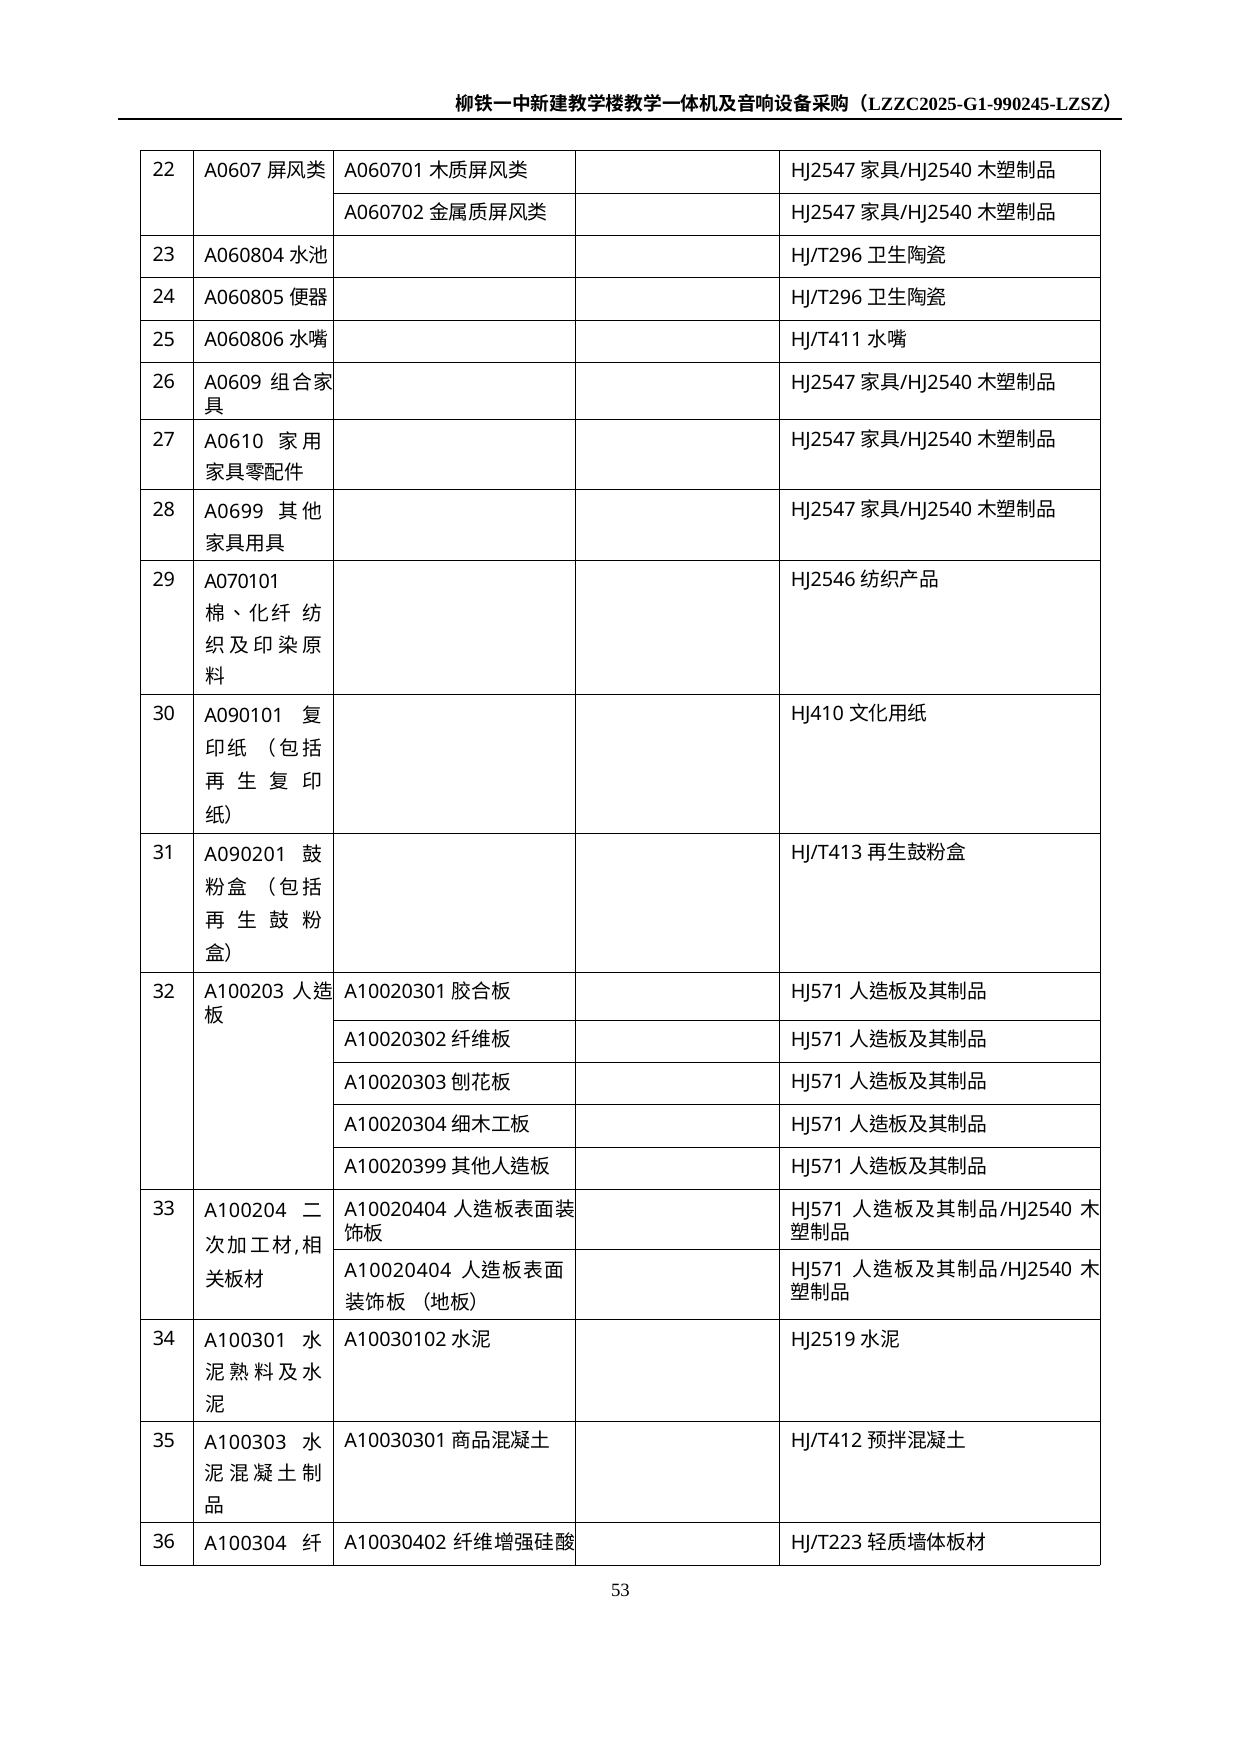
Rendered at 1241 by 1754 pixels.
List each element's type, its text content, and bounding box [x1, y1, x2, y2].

table_cell [576, 561, 779, 694]
table_cell A100203 人造板 [194, 973, 333, 1189]
table_cell A0610 家用家具零配件 [194, 420, 333, 489]
table_cell HJ571 人造板及其制品 [780, 1021, 1100, 1062]
table_cell 23 [141, 236, 193, 277]
table_cell [334, 278, 575, 320]
table_cell [334, 420, 575, 489]
table_cell [576, 1105, 779, 1147]
table_cell A10020304 细木工板 [334, 1105, 575, 1147]
table_cell [334, 236, 575, 277]
table_cell HJ/T412 预拌混凝土 [780, 1422, 1100, 1522]
table_cell [576, 1320, 779, 1421]
table_cell 27 [141, 420, 193, 489]
table_cell HJ2546 纺织产品 [780, 561, 1100, 694]
table_cell 30 [141, 695, 193, 833]
table_cell A090101 复 印纸 （包括再生复印 纸） [194, 695, 333, 833]
table_cell [576, 151, 779, 192]
table_cell HJ/T296 卫生陶瓷 [780, 236, 1100, 277]
table_cell [576, 1523, 779, 1564]
table_cell HJ/T223 轻质墙体板材 [780, 1523, 1100, 1564]
table_cell HJ571 人造板及其制品 [780, 1063, 1100, 1104]
table_cell [334, 561, 575, 694]
table_cell HJ571 人造板及其制品/HJ2540 木塑制品 [780, 1250, 1100, 1319]
table_cell A070101 棉、化纤 纺织及印染原料 [194, 561, 333, 694]
table_cell [576, 1021, 779, 1062]
table_cell [334, 490, 575, 560]
table_cell [576, 1190, 779, 1249]
table_cell A10020303 刨花板 [334, 1063, 575, 1104]
table_cell [334, 695, 575, 833]
table_cell HJ2547 家具/HJ2540 木塑制品 [780, 363, 1100, 419]
table_cell [334, 321, 575, 362]
table_cell [334, 834, 575, 972]
table_cell [576, 278, 779, 320]
table_cell [576, 973, 779, 1020]
table_cell A10020404 人造板表面装饰板 （地板） [334, 1250, 575, 1319]
table_cell HJ/T411 水嘴 [780, 321, 1100, 362]
table_cell A10030402 纤维增强硅酸钙板 [334, 1523, 575, 1564]
table_cell A0609 组合家具 [194, 363, 333, 419]
table_cell 34 [141, 1320, 193, 1421]
table_cell HJ571 人造板及其制品 [780, 1105, 1100, 1147]
table_cell 22 [141, 151, 193, 235]
table_cell A090201 鼓粉盒 （包括再生鼓粉 盒） [194, 834, 333, 972]
table_cell HJ571 人造板及其制品 [780, 973, 1100, 1020]
table_cell A10030301 商品混凝土 [334, 1422, 575, 1522]
table_cell A100301 水泥熟料及水泥 [194, 1320, 333, 1421]
table_cell 31 [141, 834, 193, 972]
table_cell [576, 1422, 779, 1522]
table_cell 36 [141, 1523, 193, 1564]
table_cell A10020302 纤维板 [334, 1021, 575, 1062]
table_cell 33 [141, 1190, 193, 1319]
table_cell A10020301 胶合板 [334, 973, 575, 1020]
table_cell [780, 151, 1100, 192]
table_cell HJ2547 家具/HJ2540 木塑制品 [780, 490, 1100, 560]
table_cell HJ2547 家具/HJ2540 木塑制品 [780, 194, 1100, 235]
table_cell HJ/T413 再生鼓粉盒 [780, 834, 1100, 972]
table_cell HJ2547 家具/HJ2540 木塑制品 [780, 420, 1100, 489]
table_cell A10020399 其他人造板 [334, 1148, 575, 1189]
table_cell [576, 1063, 779, 1104]
table_cell HJ571 人造板及其制品 [780, 1148, 1100, 1189]
table_cell HJ410 文化用纸 [780, 695, 1100, 833]
table_cell A060701 木质屏风类 [334, 151, 575, 192]
table_cell 29 [141, 561, 193, 694]
table_cell 25 [141, 321, 193, 362]
table_cell A100303 水泥混凝土制品 [194, 1422, 333, 1522]
table_cell [576, 236, 779, 277]
table_cell 26 [141, 363, 193, 419]
table_cell HJ571 人造板及其制品/HJ2540 木塑制品 [780, 1190, 1100, 1249]
table_cell A100204 二次加工材,相关板材 [194, 1190, 333, 1319]
table_cell [576, 321, 779, 362]
table_cell HJ2519 水泥 [780, 1320, 1100, 1421]
table_cell [334, 363, 575, 419]
table_cell [576, 695, 779, 833]
table_cell A060804 水池 [194, 236, 333, 277]
table_cell A060806 水嘴 [194, 321, 333, 362]
table_cell [576, 1148, 779, 1189]
table_cell 24 [141, 278, 193, 320]
table_cell A10030102 水泥 [334, 1320, 575, 1421]
table_cell [576, 490, 779, 560]
table_cell A10020404 人造板表面装饰板 [334, 1190, 575, 1249]
table_cell A060702 金属质屏风类 [334, 194, 575, 235]
table_cell 28 [141, 490, 193, 560]
table_cell A060805 便器 [194, 278, 333, 320]
table_cell A0607 屏风类 [194, 151, 333, 235]
table_cell [576, 363, 779, 419]
table_cell [576, 194, 779, 235]
table_cell 35 [141, 1422, 193, 1522]
table_cell A100304 纤维增强水泥制品 [194, 1523, 333, 1564]
table_cell [576, 420, 779, 489]
table_cell 32 [141, 973, 193, 1189]
table_cell [576, 1250, 779, 1319]
table_cell A0699 其他家具用具 [194, 490, 333, 560]
table_cell HJ/T296 卫生陶瓷 [780, 278, 1100, 320]
table_cell [576, 834, 779, 972]
